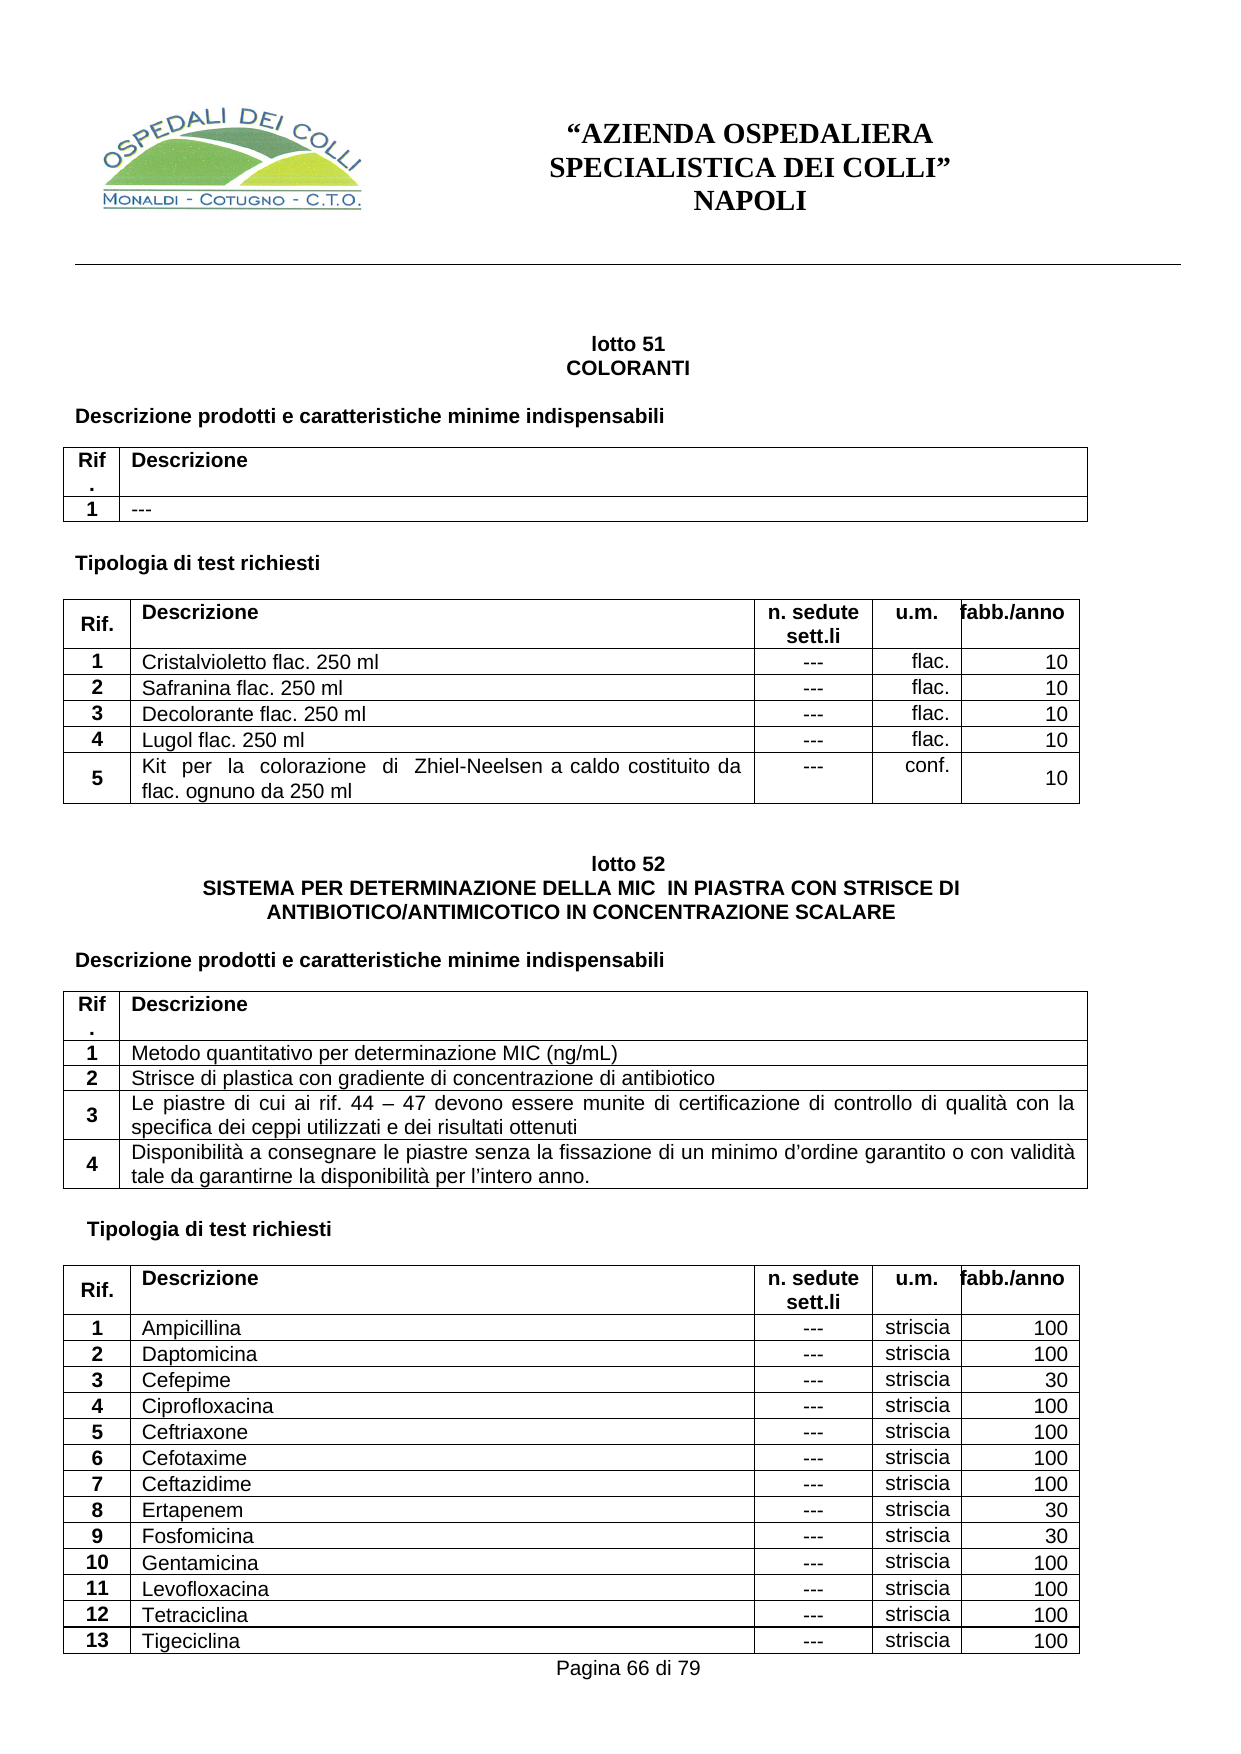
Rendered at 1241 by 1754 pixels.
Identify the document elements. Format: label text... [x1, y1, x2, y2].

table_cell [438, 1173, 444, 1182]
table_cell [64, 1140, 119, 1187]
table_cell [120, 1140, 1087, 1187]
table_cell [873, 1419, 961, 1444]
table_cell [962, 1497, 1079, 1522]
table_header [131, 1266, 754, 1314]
text SISTEMA PER DETERMINAZIONE DELLA MIC IN PIASTRA CON STRISCE DI ANTIBIOTICO/ANTIMICOTICO IN CONCENTRAZIONE SCALARE [75, 876, 1087, 923]
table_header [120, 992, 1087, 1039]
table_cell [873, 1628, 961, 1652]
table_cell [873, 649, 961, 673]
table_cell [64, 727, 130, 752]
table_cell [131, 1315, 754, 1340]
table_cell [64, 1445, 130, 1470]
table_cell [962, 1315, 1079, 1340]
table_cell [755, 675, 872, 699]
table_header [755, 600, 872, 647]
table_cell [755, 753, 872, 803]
text lotto 51 [75, 332, 1181, 356]
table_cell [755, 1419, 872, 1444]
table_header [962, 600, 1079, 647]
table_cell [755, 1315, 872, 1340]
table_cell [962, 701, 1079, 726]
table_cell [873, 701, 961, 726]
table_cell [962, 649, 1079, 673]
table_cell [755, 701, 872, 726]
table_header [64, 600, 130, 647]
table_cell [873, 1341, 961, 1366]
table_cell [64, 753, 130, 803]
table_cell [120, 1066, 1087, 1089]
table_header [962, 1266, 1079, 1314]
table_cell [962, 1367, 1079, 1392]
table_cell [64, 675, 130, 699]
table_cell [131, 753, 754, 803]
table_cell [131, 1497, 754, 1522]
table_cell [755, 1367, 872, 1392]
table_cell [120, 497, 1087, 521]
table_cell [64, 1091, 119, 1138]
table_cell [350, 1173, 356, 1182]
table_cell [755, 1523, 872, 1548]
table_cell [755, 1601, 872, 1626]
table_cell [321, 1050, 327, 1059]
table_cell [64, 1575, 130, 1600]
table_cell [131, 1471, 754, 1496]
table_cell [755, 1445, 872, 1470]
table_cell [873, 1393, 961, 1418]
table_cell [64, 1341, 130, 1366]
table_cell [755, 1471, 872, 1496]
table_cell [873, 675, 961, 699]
text Tipologia di test richiesti [75, 551, 1181, 574]
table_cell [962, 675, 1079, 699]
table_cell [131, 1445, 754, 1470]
text Descrizione prodotti e caratteristiche minime indispensabili [75, 947, 1181, 971]
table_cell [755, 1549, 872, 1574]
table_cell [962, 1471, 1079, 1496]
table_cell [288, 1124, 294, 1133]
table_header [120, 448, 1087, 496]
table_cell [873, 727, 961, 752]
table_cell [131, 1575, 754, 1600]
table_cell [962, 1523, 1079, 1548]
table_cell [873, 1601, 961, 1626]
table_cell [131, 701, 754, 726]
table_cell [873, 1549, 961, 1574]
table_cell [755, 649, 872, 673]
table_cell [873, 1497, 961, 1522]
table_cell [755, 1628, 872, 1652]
text COLORANTI [75, 356, 1181, 380]
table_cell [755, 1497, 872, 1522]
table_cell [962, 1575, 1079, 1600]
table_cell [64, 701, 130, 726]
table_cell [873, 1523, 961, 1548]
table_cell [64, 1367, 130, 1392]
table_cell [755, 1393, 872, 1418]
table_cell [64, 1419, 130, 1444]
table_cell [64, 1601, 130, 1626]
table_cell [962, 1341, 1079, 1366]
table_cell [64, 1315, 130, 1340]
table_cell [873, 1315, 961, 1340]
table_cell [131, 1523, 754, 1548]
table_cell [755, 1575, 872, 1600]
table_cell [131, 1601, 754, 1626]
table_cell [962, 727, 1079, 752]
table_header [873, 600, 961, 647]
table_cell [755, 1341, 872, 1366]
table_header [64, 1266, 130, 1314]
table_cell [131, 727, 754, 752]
text Descrizione prodotti e caratteristiche minime indispensabili [75, 404, 1181, 428]
text lotto 52 [75, 852, 1181, 876]
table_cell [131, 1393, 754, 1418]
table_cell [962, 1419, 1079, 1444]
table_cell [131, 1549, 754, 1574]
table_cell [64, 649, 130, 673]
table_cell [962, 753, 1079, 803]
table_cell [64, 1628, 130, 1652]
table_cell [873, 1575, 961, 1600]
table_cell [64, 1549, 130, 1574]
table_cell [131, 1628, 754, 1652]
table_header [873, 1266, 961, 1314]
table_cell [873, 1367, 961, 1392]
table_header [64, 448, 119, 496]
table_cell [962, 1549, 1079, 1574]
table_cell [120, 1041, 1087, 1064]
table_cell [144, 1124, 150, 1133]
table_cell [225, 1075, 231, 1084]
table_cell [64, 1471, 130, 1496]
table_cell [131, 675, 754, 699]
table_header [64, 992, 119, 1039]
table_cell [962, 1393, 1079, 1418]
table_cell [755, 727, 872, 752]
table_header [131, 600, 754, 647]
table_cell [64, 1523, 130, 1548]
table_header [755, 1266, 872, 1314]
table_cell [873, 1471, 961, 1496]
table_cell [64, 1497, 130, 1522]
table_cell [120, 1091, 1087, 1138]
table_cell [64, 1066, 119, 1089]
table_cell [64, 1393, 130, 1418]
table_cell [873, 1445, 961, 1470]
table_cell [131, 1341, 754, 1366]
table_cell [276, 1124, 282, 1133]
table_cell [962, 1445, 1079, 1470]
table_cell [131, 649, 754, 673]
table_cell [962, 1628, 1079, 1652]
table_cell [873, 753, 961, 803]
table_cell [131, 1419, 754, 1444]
text Tipologia di test richiesti [75, 1217, 1181, 1241]
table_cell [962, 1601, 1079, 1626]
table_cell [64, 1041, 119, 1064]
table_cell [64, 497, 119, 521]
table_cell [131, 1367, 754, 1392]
